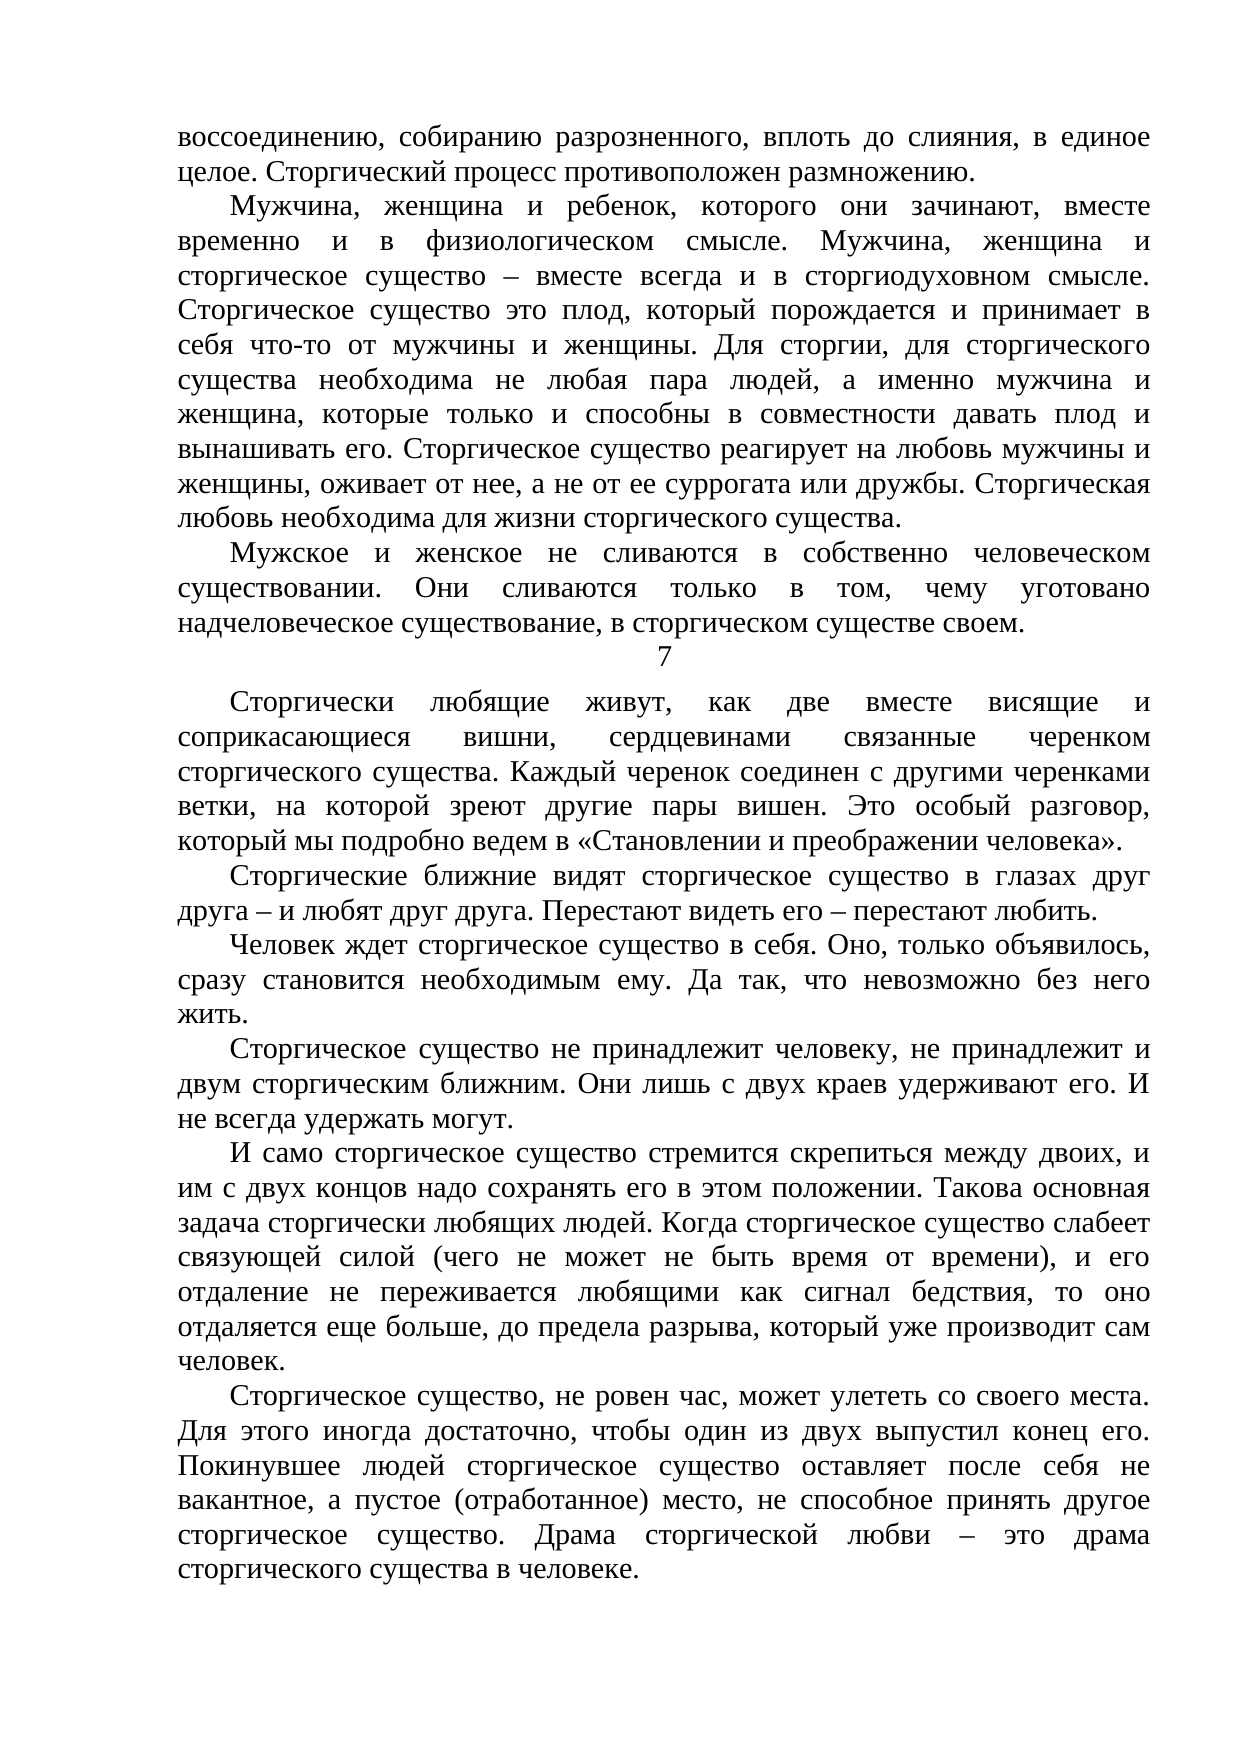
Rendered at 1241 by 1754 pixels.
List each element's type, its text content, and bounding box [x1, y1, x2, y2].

text Сторгическое существо не принадлежит человеку, не принадлежит и двум сторгическим ближним. Они лишь с двух краев удерживают его. И не всегда удержать могут. [177, 1030, 1152, 1134]
text Сторгически любящие живут, как две вместе висящие и соприкасающиеся вишни, сердцевинами связанные черенком сторгического существа. Каждый черенок соединен с другими черенками ветки, на которой зреют другие пары вишен. Это особый разговор, который мы подробно ведем в «Становлении и преображении человека». [177, 683, 1152, 857]
text И само сторгическое существо стремится скрепиться между двоих, и им с двух концов надо сохранять его в этом положении. Такова основная задача сторгически любящих людей. Когда сторгическое существо слабеет связующей силой (чего не может не быть время от времени), и его отдаление не переживается любящими как сигнал бедствия, то оно отдаляется еще больше, до предела разрыва, который уже производит сам человек. [177, 1134, 1152, 1377]
text Сторгическое существо, не ровен час, может улететь со своего места. Для этого иногда достаточно, чтобы один из двух выпустил конец его. Покинувшее людей сторгическое существо оставляет после себя не вакантное, а пустое (отработанное) место, не способное принять другое сторгическое существо. Драма сторгической любви – это драма сторгического существа в человеке. [177, 1377, 1152, 1585]
text Человек ждет сторгическое существо в себя. Оно, только объявилось, сразу становится необходимым ему. Да так, что невозможно без него жить. [177, 926, 1152, 1030]
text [177, 118, 1152, 187]
text Мужское и женское не сливаются в собственно человеческом существовании. Они сливаются только в том, чему уготовано надчеловеческое существование, в сторгическом существе своем. [177, 534, 1152, 638]
text 7 [177, 638, 1152, 673]
text Сторгические ближние видят сторгическое существо в глазах друг друга – и любят друг друга. Перестают видеть его – перестают любить. [177, 857, 1152, 926]
text Мужчина, женщина и ребенок, которого они зачинают, вместе временно и в физиологическом смысле. Мужчина, женщина и сторгическое существо – вместе всегда и в сторгиодуховном смысле. Сторгическое существо это плод, который порождается и принимает в себя что-то от мужчины и женщины. Для сторгии, для сторгического существа необходима не любая пара людей, а именно мужчина и женщина, которые только и способны в совместности давать плод и вынашивать его. Сторгическое существо реагирует на любовь мужчины и женщины, оживает от нее, а не от ее суррогата или дружбы. Сторгическая любовь необходима для жизни сторгического существа. [177, 187, 1152, 534]
